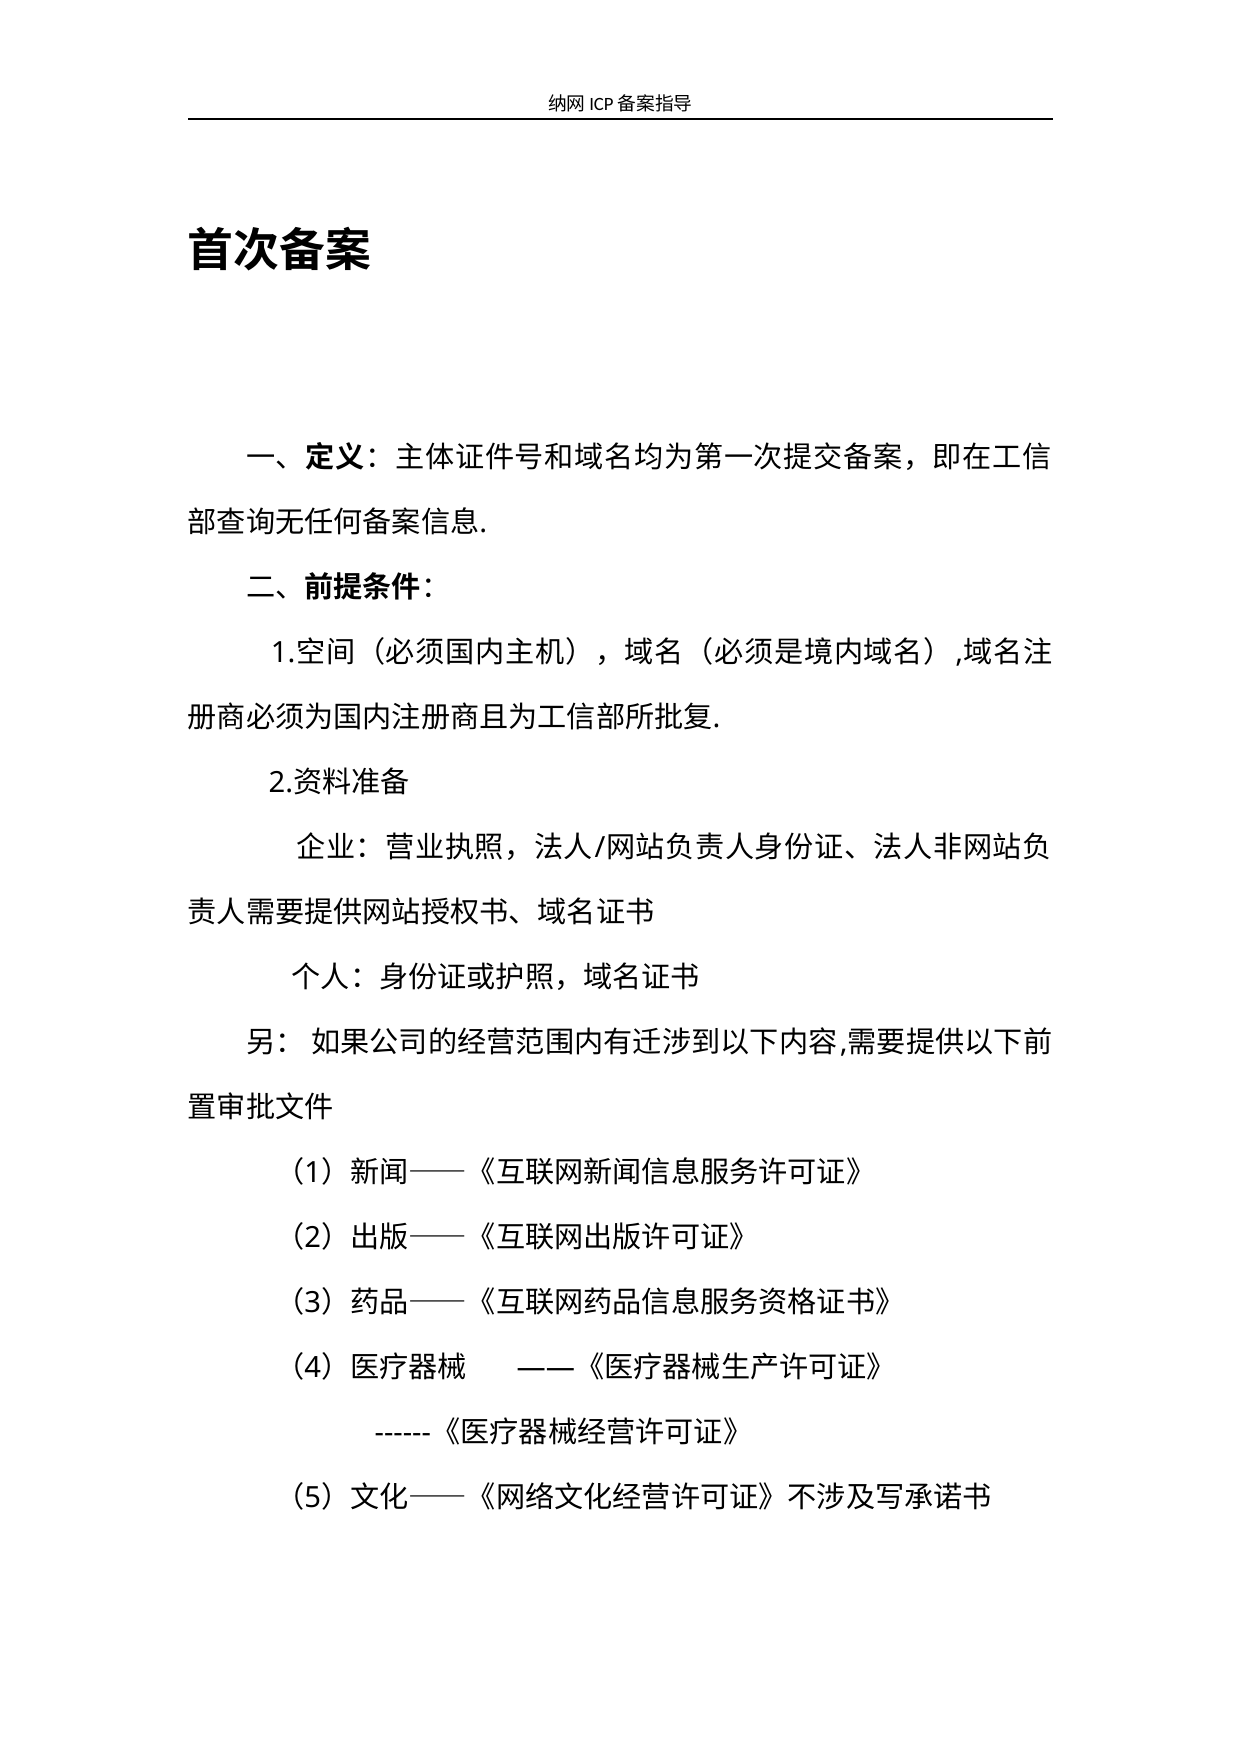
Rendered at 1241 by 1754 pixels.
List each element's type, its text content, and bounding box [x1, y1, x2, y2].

text （2）出版——《互联网出版许可证》 [187, 1202, 1053, 1267]
text 一、定义：主体证件号和域名均为第一次提交备案，即在工信部查询无任何备案信息. [187, 422, 1053, 552]
text 2.资料准备 [187, 747, 1053, 812]
text 个人：身份证或护照，域名证书 [187, 942, 1053, 1007]
text 企业：营业执照，法人/网站负责人身份证、法人非网站负责人需要提供网站授权书、域名证书 [187, 812, 1053, 942]
text （5）文化——《网络文化经营许可证》不涉及写承诺书 [187, 1462, 1053, 1527]
subtitle 首次备案 [187, 197, 1053, 295]
text （4）医疗器械 ——《医疗器械生产许可证》 [187, 1332, 1053, 1397]
text 二、前提条件： [187, 552, 1053, 617]
text ------《医疗器械经营许可证》 [187, 1397, 1053, 1462]
text （1）新闻——《互联网新闻信息服务许可证》 [187, 1137, 1053, 1202]
text （3）药品——《互联网药品信息服务资格证书》 [187, 1267, 1053, 1332]
text 另： 如果公司的经营范围内有迁涉到以下内容,需要提供以下前置审批文件 [187, 1007, 1053, 1137]
text 1.空间（必须国内主机），域名（必须是境内域名）,域名注册商必须为国内注册商且为工信部所批复. [187, 617, 1053, 747]
